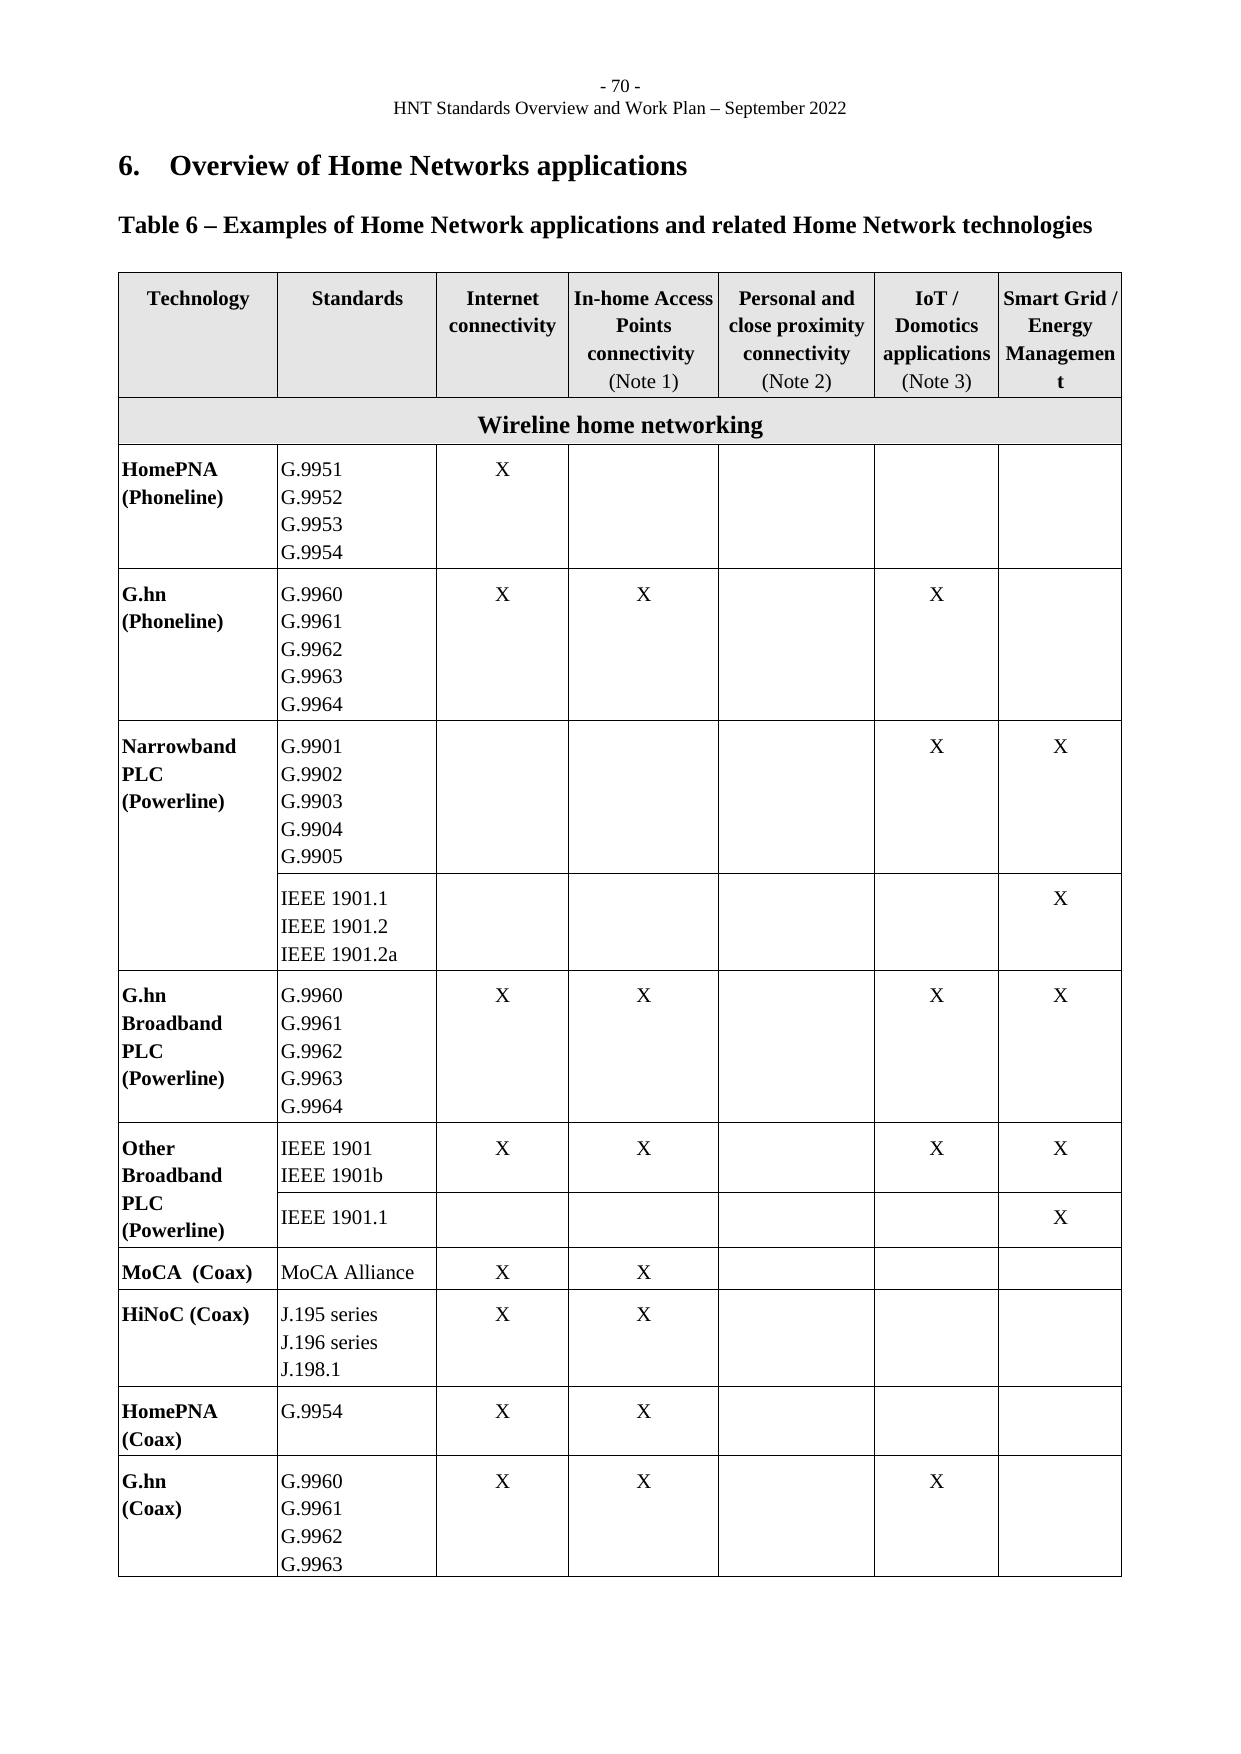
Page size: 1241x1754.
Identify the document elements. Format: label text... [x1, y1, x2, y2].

table_header IoT / Domotics applications (Note 3) [875, 273, 998, 397]
table_cell X [437, 1456, 568, 1576]
table_cell [875, 1290, 998, 1386]
table_cell [719, 1387, 874, 1455]
table_cell X [437, 1290, 568, 1386]
table_cell G.hn (Coax) [119, 1456, 277, 1576]
table_cell [719, 1290, 874, 1386]
table_cell X [569, 1248, 718, 1289]
table_cell [719, 971, 874, 1122]
table_header Internet connectivity [437, 273, 568, 397]
table_cell X [569, 1123, 718, 1192]
table_cell [437, 721, 568, 873]
table_cell X [999, 1123, 1121, 1192]
table_cell [569, 721, 718, 873]
table_cell HomePNA (Coax) [119, 1387, 277, 1455]
table_header Technology [119, 273, 277, 397]
table_cell Narrowband PLC (Powerline) [119, 721, 277, 970]
table_cell [569, 445, 718, 568]
table_cell X [999, 874, 1121, 970]
table_cell X [437, 445, 568, 568]
table_cell [569, 874, 718, 970]
table_cell X [999, 971, 1121, 1122]
table_cell X [569, 971, 718, 1122]
table_cell [999, 1248, 1121, 1289]
table_cell X [437, 1248, 568, 1289]
table_cell [719, 445, 874, 568]
table_cell X [569, 569, 718, 720]
table_cell Wireline home networking [119, 398, 1121, 443]
table_cell IEEE 1901.1 IEEE 1901.2 IEEE 1901.2a [278, 874, 436, 970]
table_cell [875, 1387, 998, 1455]
text Table 6 – Examples of Home Network applications and related Home Network technologies [118, 210, 1122, 239]
table_cell X [875, 1456, 998, 1576]
table_cell IEEE 1901 IEEE 1901b [278, 1123, 436, 1192]
table_cell [719, 1193, 874, 1247]
table_header In-home Access Points connectivity (Note 1) [569, 273, 718, 397]
table_cell MoCA (Coax) [119, 1248, 277, 1289]
table_header Standards [278, 273, 436, 397]
table_cell G.9960 G.9961 G.9962 G.9963 G.9964 [278, 1456, 436, 1576]
table_header Personal and close proximity connectivity (Note 2) [719, 273, 874, 397]
table_cell J.195 series J.196 series J.198.1 [278, 1290, 436, 1386]
table_cell [719, 569, 874, 720]
table_cell [719, 874, 874, 970]
table_cell [999, 1387, 1121, 1455]
table_cell G.9951 G.9952 G.9953 G.9954 [278, 445, 436, 568]
table_cell HiNoC (Coax) [119, 1290, 277, 1386]
table_header Smart Grid / Energy Management [999, 273, 1121, 397]
table_cell X [875, 721, 998, 873]
table_cell X [437, 1387, 568, 1455]
table_cell [875, 1248, 998, 1289]
table_cell X [569, 1290, 718, 1386]
table_cell G.hn Broadband PLC (Powerline) [119, 971, 277, 1122]
table_cell [999, 569, 1121, 720]
table_cell [875, 874, 998, 970]
table_cell X [437, 569, 568, 720]
table_cell [719, 1248, 874, 1289]
table_cell G.9960 G.9961 G.9962 G.9963 G.9964 [278, 971, 436, 1122]
table_cell [999, 1456, 1121, 1576]
table_cell X [875, 1123, 998, 1192]
table_cell X [875, 971, 998, 1122]
table_cell G.9954 [278, 1387, 436, 1455]
table_cell Other Broadband PLC (Powerline) [119, 1123, 277, 1247]
table_cell X [569, 1387, 718, 1455]
table_cell HomePNA (Phoneline) [119, 445, 277, 568]
table_cell [875, 1193, 998, 1247]
table_cell [437, 874, 568, 970]
table_cell G.9901 G.9902 G.9903 G.9904 G.9905 [278, 721, 436, 873]
table_cell X [875, 569, 998, 720]
table_cell [719, 721, 874, 873]
table_cell [719, 1123, 874, 1192]
table_cell [875, 445, 998, 568]
table_cell IEEE 1901.1 [278, 1193, 436, 1247]
table_cell G.hn (Phoneline) [119, 569, 277, 720]
table_cell MoCA Alliance [278, 1248, 436, 1289]
table_cell [569, 1193, 718, 1247]
text 6. Overview of Home Networks applications [118, 148, 1122, 210]
table_cell G.9960 G.9961 G.9962 G.9963 G.9964 [278, 569, 436, 720]
table_cell X [999, 1193, 1121, 1247]
table_cell [999, 1290, 1121, 1386]
table_cell [437, 1193, 568, 1247]
table_cell [999, 445, 1121, 568]
table_cell X [437, 971, 568, 1122]
table_cell [719, 1456, 874, 1576]
table_cell X [999, 721, 1121, 873]
table_cell X [437, 1123, 568, 1192]
table_cell X [569, 1456, 718, 1576]
